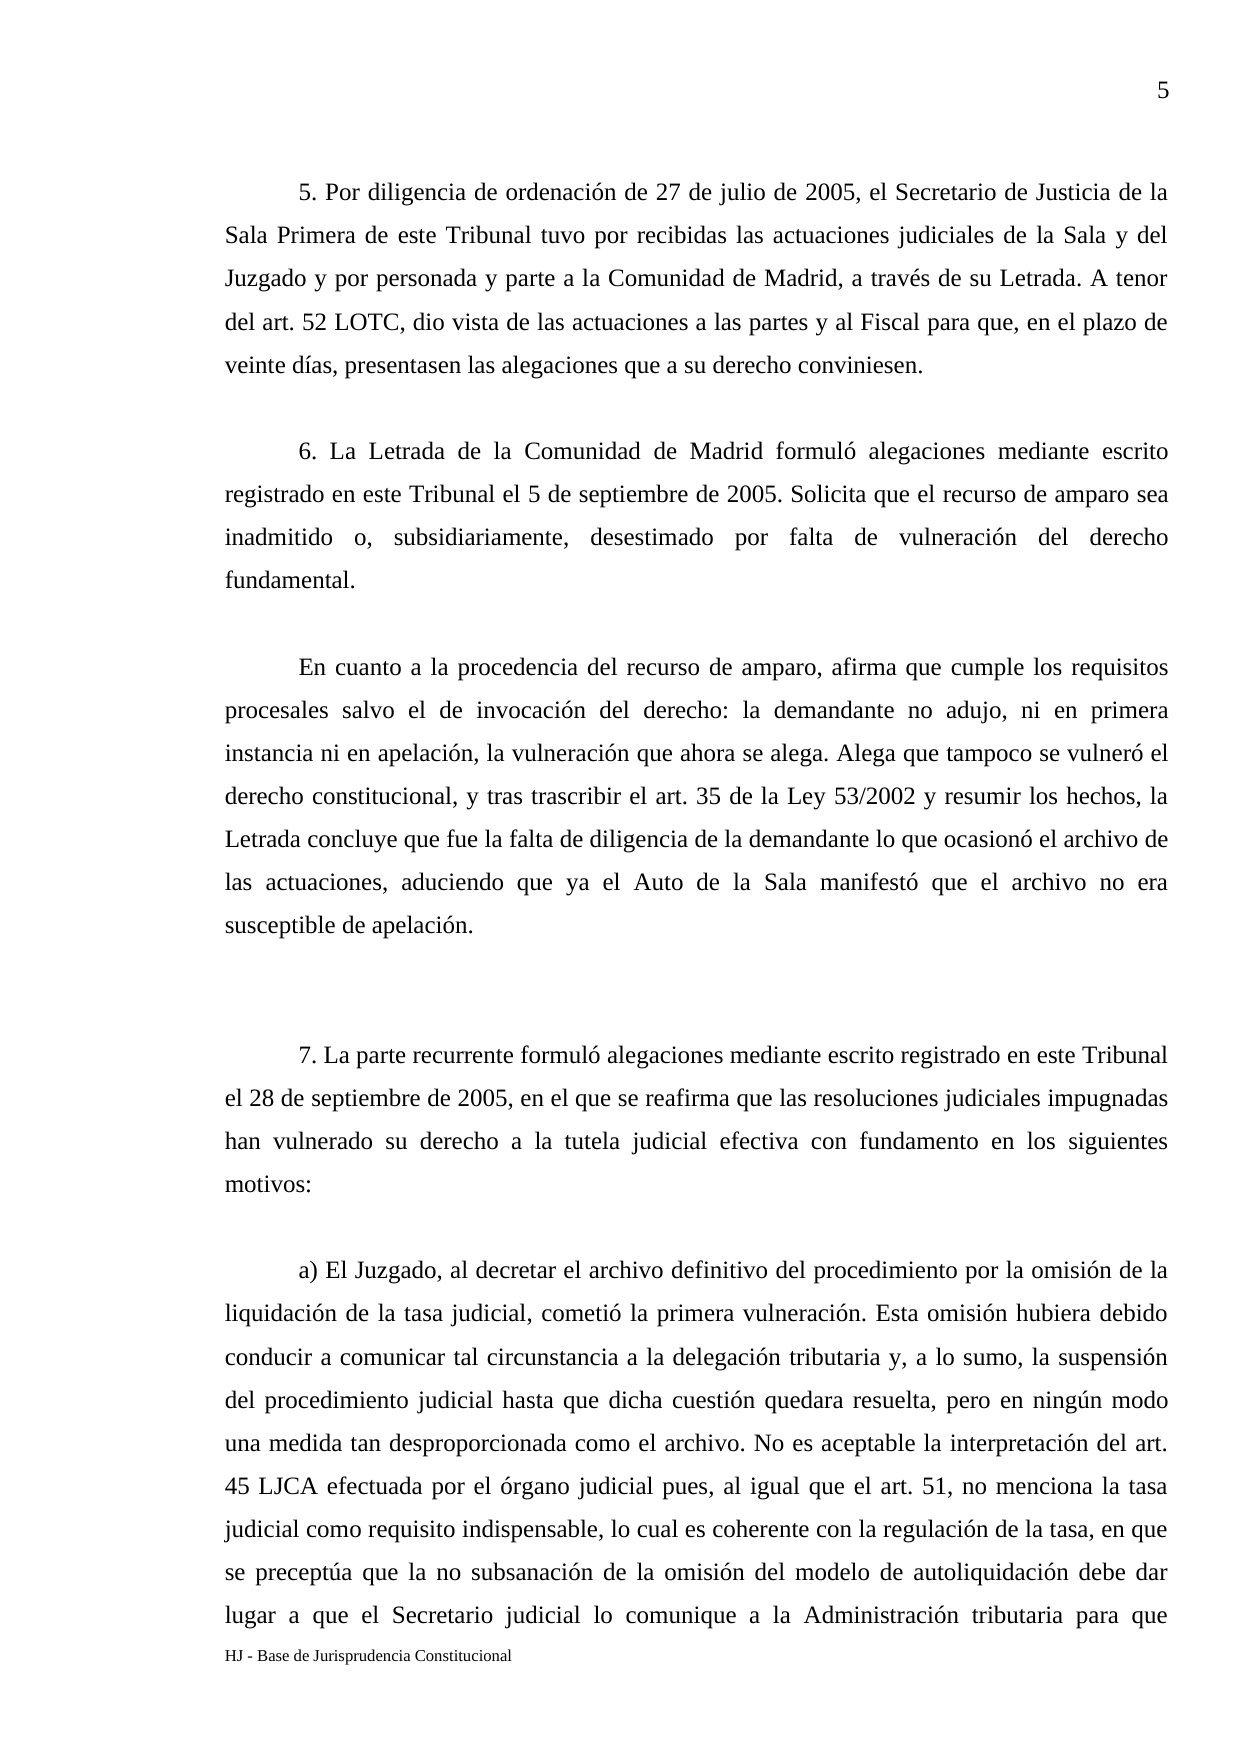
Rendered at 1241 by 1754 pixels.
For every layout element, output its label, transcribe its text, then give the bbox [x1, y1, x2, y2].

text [224, 1255, 1169, 1629]
text 5. Por diligencia de ordenación de 27 de julio de 2005, el Secretario de Justicia de la Sala Primera de este Tribunal tuvo por recibidas las actuaciones judiciales de la Sala y del Juzgado y por personada y parte a la Comunidad de Madrid, a través de su Letrada. A tenor del art. 52 LOTC, dio vista de las actuaciones a las partes y al Fiscal para que, en el plazo de veinte días, presentasen las alegaciones que a su derecho conviniesen. [224, 177, 1169, 378]
text 6. La Letrada de la Comunidad de Madrid formuló alegaciones mediante escrito registrado en este Tribunal el 5 de septiembre de 2005. Solicita que el recurso de amparo sea inadmitido o, subsidiariamente, desestimado por falta de vulneración del derecho fundamental. [224, 436, 1169, 594]
text En cuanto a la procedencia del recurso de amparo, afirma que cumple los requisitos procesales salvo el de invocación del derecho: la demandante no adujo, ni en primera instancia ni en apelación, la vulneración que ahora se alega. Alega que tampoco se vulneró el derecho constitucional, y tras trascribir el art. 35 de la Ley 53/2002 y resumir los hechos, la Letrada concluye que fue la falta de diligencia de la demandante lo que ocasionó el archivo de las actuaciones, aduciendo que ya el Auto de la Sala manifestó que el archivo no era susceptible de apelación. [224, 652, 1169, 939]
text 7. La parte recurrente formuló alegaciones mediante escrito registrado en este Tribunal el 28 de septiembre de 2005, en el que se reafirma que las resoluciones judiciales impugnadas han vulnerado su derecho a la tutela judicial efectiva con fundamento en los siguientes motivos: [224, 1040, 1169, 1198]
